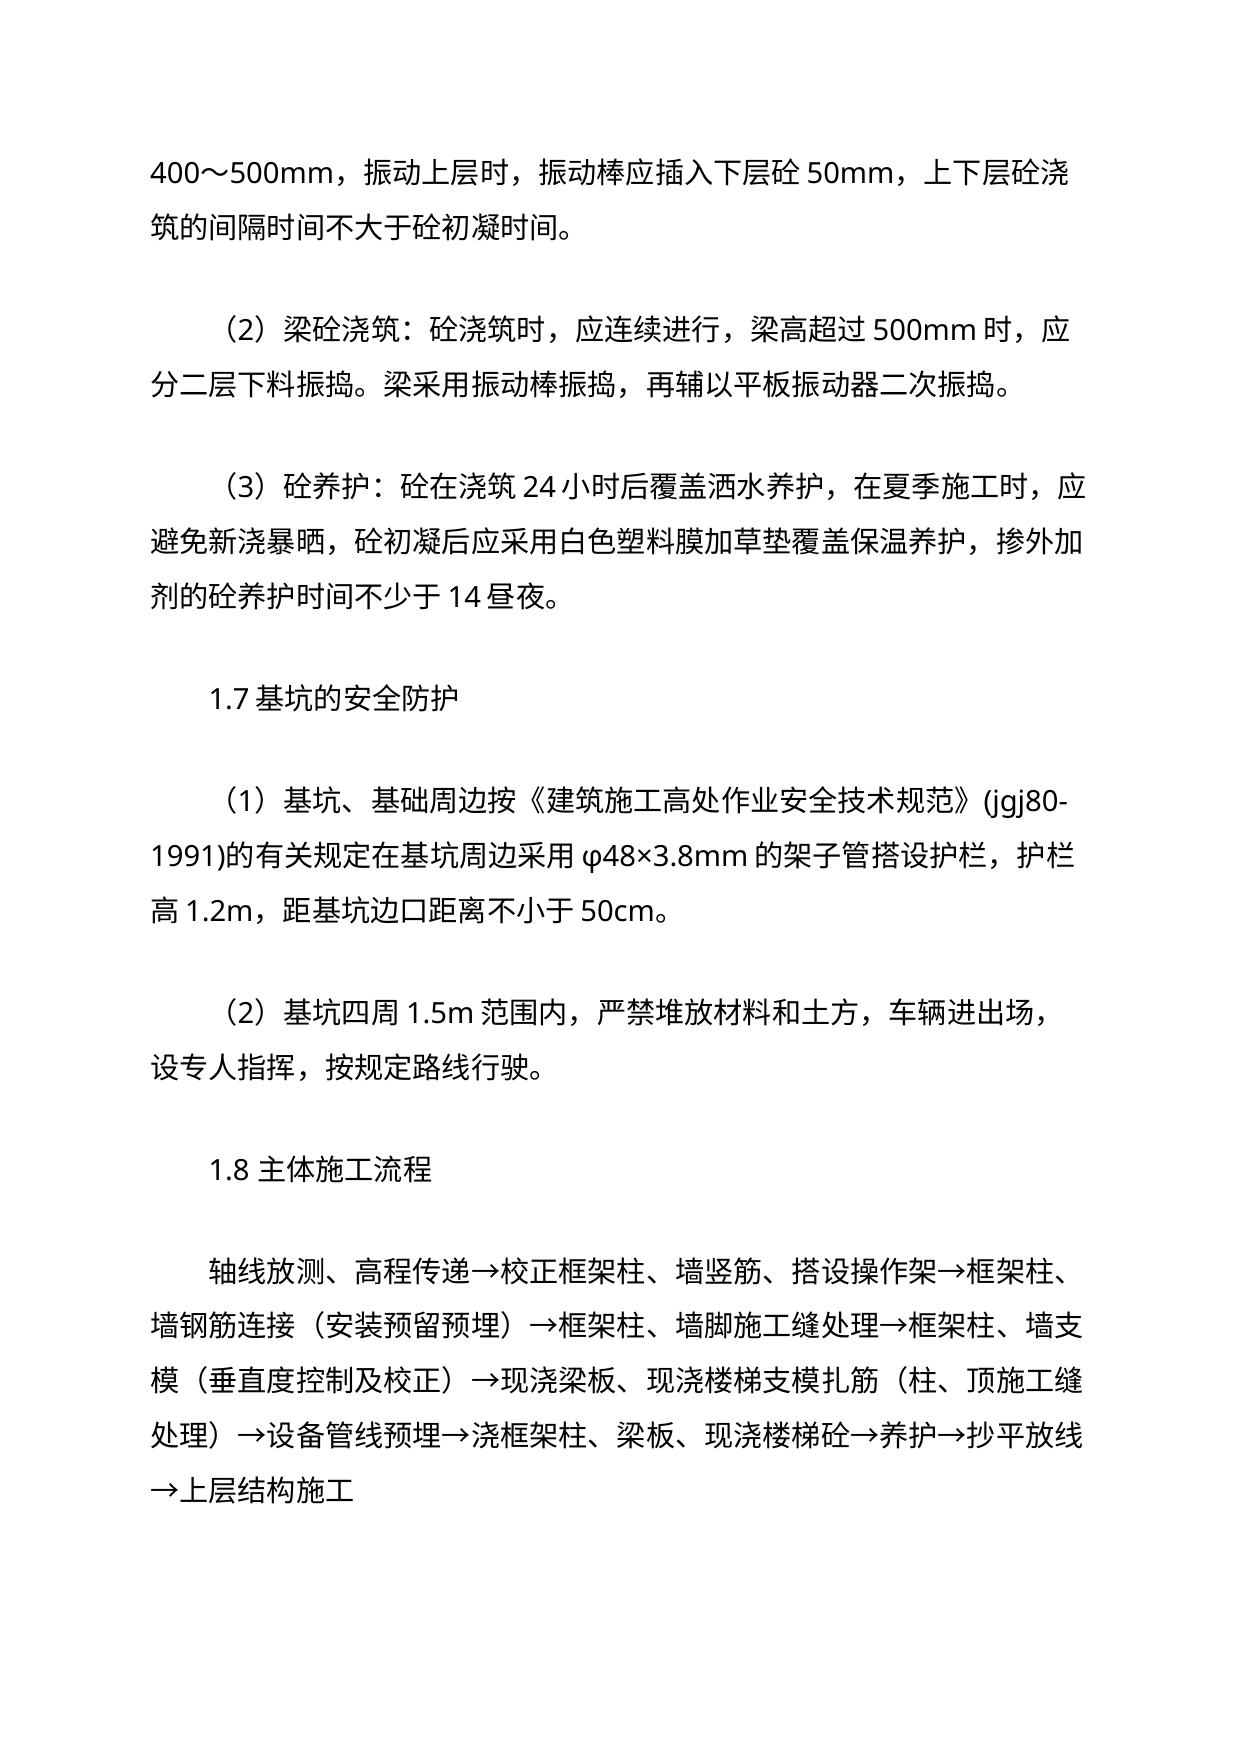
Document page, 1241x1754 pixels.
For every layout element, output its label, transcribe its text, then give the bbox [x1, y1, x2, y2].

text （3）砼养护：砼在浇筑24小时后覆盖洒水养护，在夏季施工时，应避免新浇暴晒，砼初凝后应采用白色塑料膜加草垫覆盖保温养护，掺外加剂的砼养护时间不少于14昼夜。 [150, 463, 1090, 616]
text （1）基坑、基础周边按《建筑施工高处作业安全技术规范》(jgj80-1991)的有关规定在基坑周边采用φ48×3.8mm的架子管搭设护栏，护栏高1.2m，距基坑边口距离不小于50cm。 [150, 777, 1090, 930]
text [150, 150, 1090, 247]
text 1.7基坑的安全防护 [150, 675, 1090, 718]
text （2）基坑四周1.5m范围内，严禁堆放材料和土方，车辆进出场，设专人指挥，按规定路线行驶。 [150, 989, 1090, 1087]
text 1.8 主体施工流程 [150, 1146, 1090, 1188]
text 轴线放测、高程传递→校正框架柱、墙竖筋、搭设操作架→框架柱、墙钢筋连接（安装预留预埋）→框架柱、墙脚施工缝处理→框架柱、墙支模（垂直度控制及校正）→现浇梁板、现浇楼梯支模扎筋（柱、顶施工缝处理）→设备管线预埋→浇框架柱、梁板、现浇楼梯砼→养护→抄平放线→上层结构施工 [150, 1248, 1090, 1510]
text （2）梁砼浇筑：砼浇筑时，应连续进行，梁高超过500mm时，应分二层下料振捣。梁采用振动棒振捣，再辅以平板振动器二次振捣。 [150, 307, 1090, 404]
